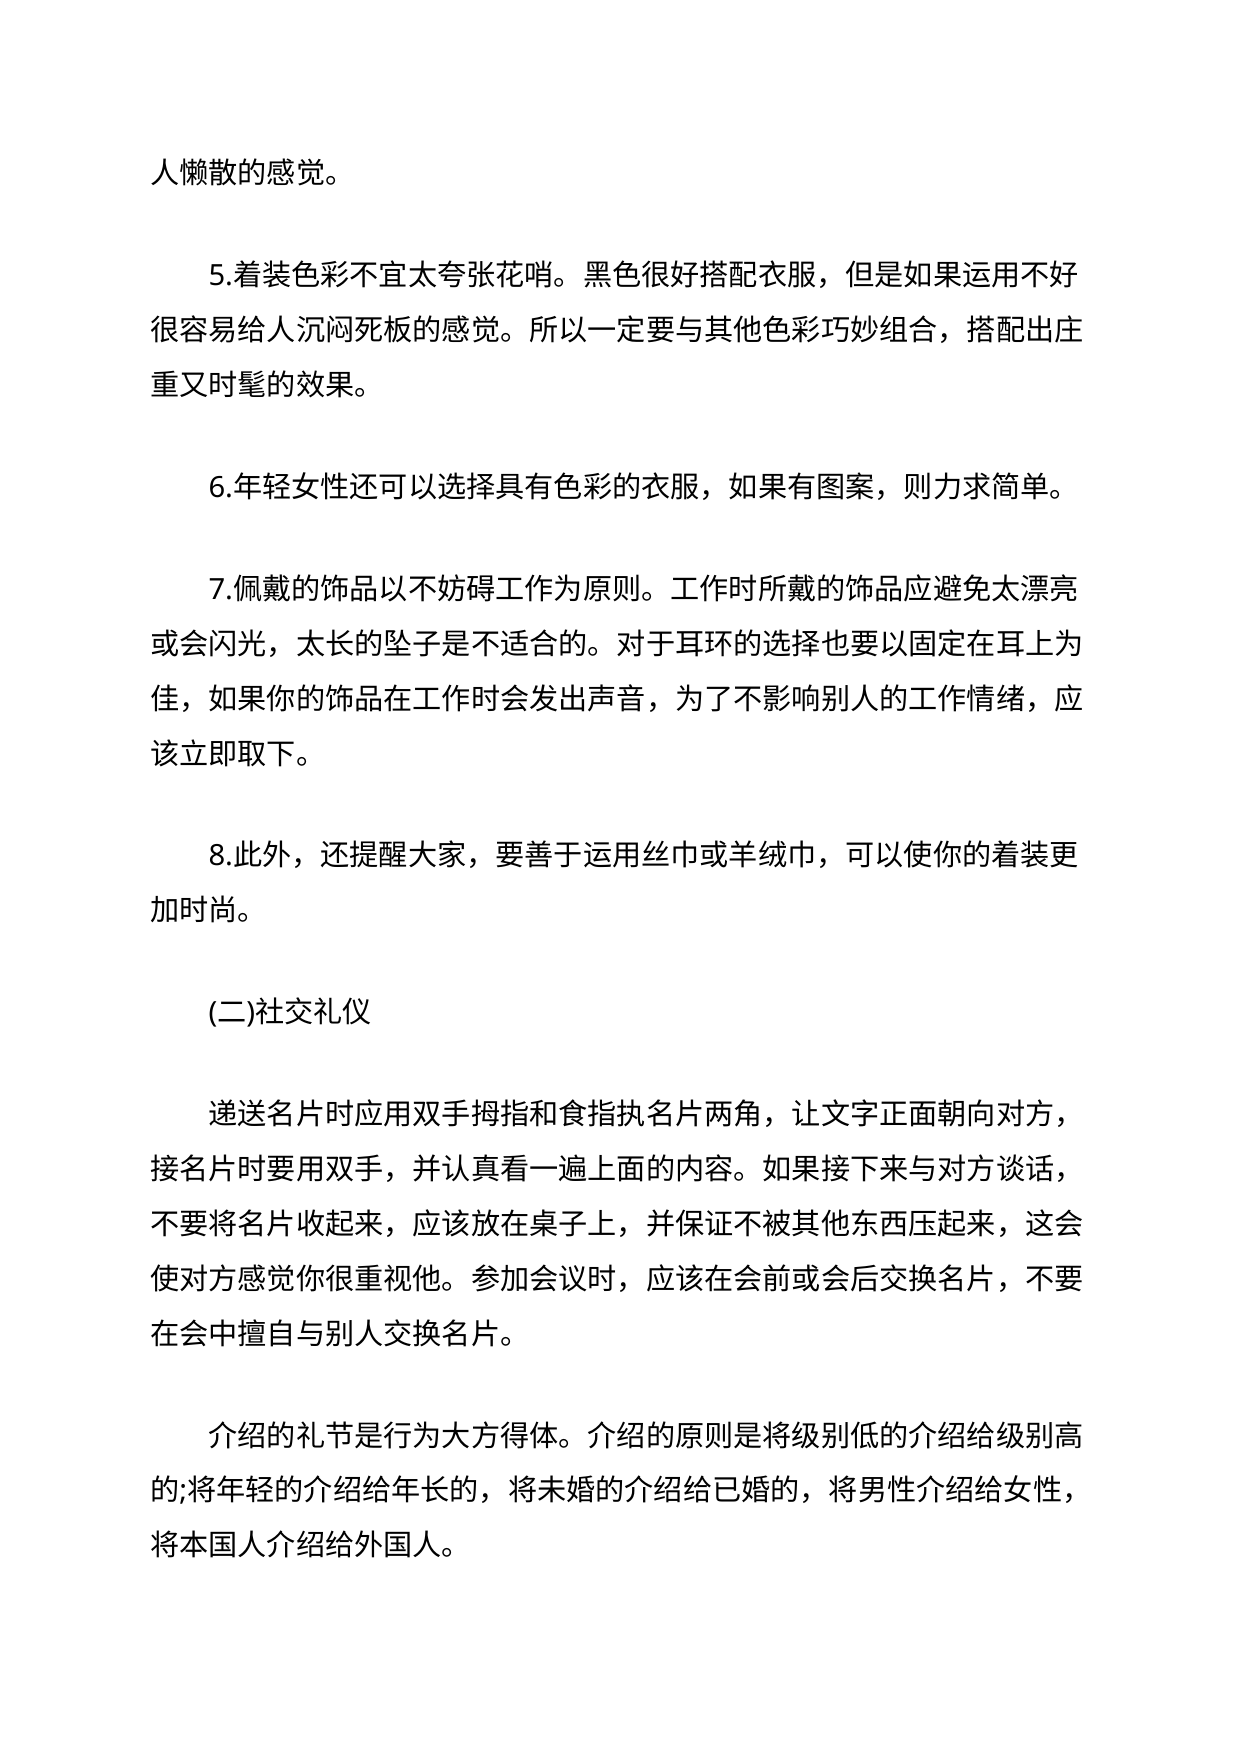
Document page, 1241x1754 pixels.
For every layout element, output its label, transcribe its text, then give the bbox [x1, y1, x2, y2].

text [150, 150, 1090, 192]
text 7.佩戴的饰品以不妨碍工作为原则。工作时所戴的饰品应避免太漂亮或会闪光，太长的坠子是不适合的。对于耳环的选择也要以固定在耳上为佳，如果你的饰品在工作时会发出声音，为了不影响别人的工作情绪，应该立即取下。 [150, 565, 1090, 772]
text 递送名片时应用双手拇指和食指执名片两角，让文字正面朝向对方，接名片时要用双手，并认真看一遍上面的内容。如果接下来与对方谈话，不要将名片收起来，应该放在桌子上，并保证不被其他东西压起来，这会使对方感觉你很重视他。参加会议时，应该在会前或会后交换名片，不要在会中擅自与别人交换名片。 [150, 1091, 1090, 1353]
text 5.着装色彩不宜太夸张花哨。黑色很好搭配衣服，但是如果运用不好很容易给人沉闷死板的感觉。所以一定要与其他色彩巧妙组合，搭配出庄重又时髦的效果。 [150, 252, 1090, 404]
text 介绍的礼节是行为大方得体。介绍的原则是将级别低的介绍给级别高的;将年轻的介绍给年长的，将未婚的介绍给已婚的，将男性介绍给女性，将本国人介绍给外国人。 [150, 1412, 1090, 1564]
text 8.此外，还提醒大家，要善于运用丝巾或羊绒巾，可以使你的着装更加时尚。 [150, 832, 1090, 929]
text (二)社交礼仪 [150, 989, 1090, 1031]
text 6.年轻女性还可以选择具有色彩的衣服，如果有图案，则力求简单。 [150, 463, 1090, 506]
